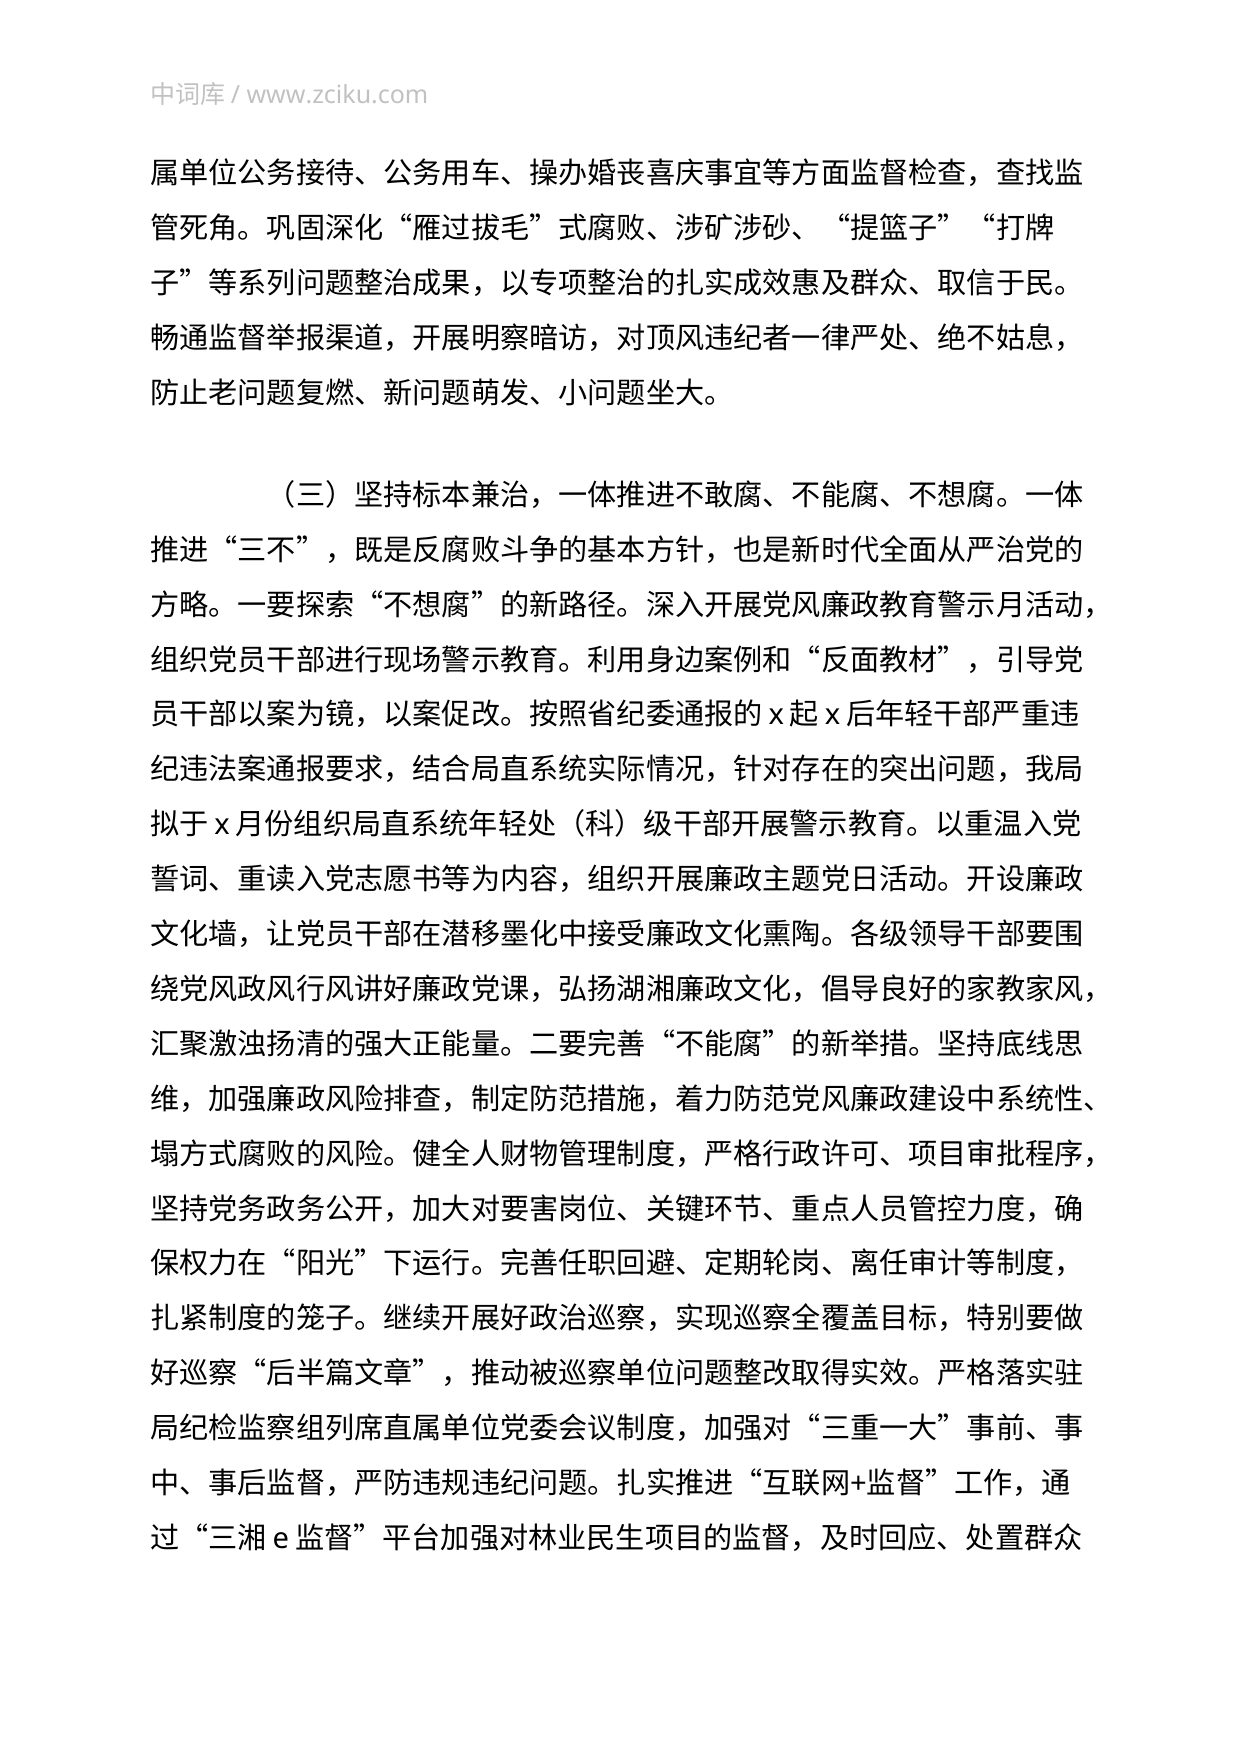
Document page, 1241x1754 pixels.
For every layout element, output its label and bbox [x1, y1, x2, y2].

text [150, 150, 1090, 412]
text [150, 471, 1090, 1557]
